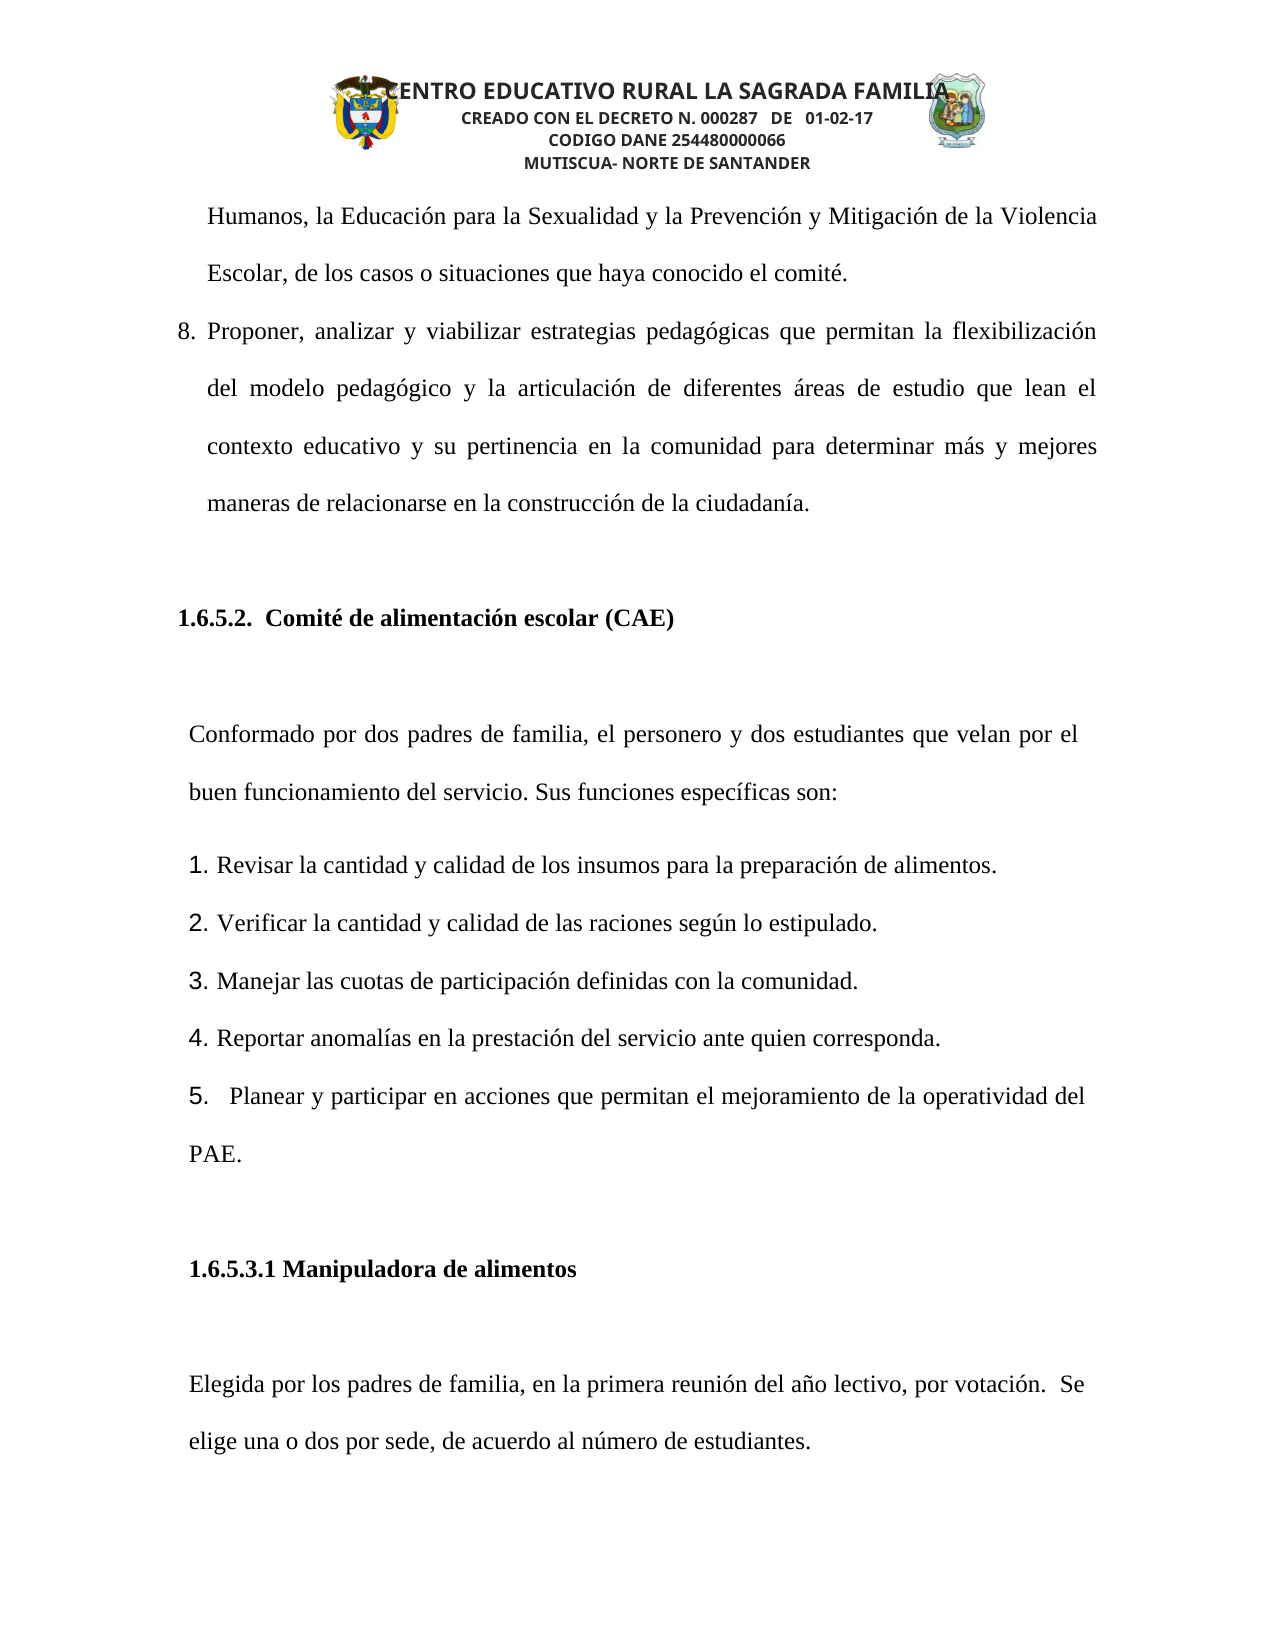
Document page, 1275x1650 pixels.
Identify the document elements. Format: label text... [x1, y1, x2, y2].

list Planear y participar en acciones que permitan el mejoramiento de la operatividad del PAE. [188, 1081, 1087, 1167]
list Verificar la cantidad y calidad de las raciones según lo estipulado. [188, 908, 1098, 937]
text Elegida por los padres de familia, en la primera reunión del año lectivo, por votación. Se elige una o dos por sede, de acuerdo al número de estudiantes. [188, 1369, 1087, 1455]
list Manejar las cuotas de participación definidas con la comunidad. [188, 966, 1098, 994]
text 1.6.5.3.1 Manipuladora de alimentos [188, 1254, 1087, 1282]
text Conformado por dos padres de familia, el personero y dos estudiantes que velan por el buen funcionamiento del servicio. Sus funciones específicas son: [188, 719, 1080, 805]
list Revisar la cantidad y calidad de los insumos para la preparación de alimentos. [188, 850, 1098, 879]
subtitle 1.6.5.2. Comité de alimentación escolar (CAE) [177, 603, 1042, 632]
list Reportar anomalías en la prestación del servicio ante quien corresponda. [188, 1023, 1098, 1052]
picture [328, 74, 403, 150]
picture [928, 73, 986, 148]
list Proponer, analizar y viabilizar estrategias pedagógicas que permitan la flexibilización del modelo pedagógico y la articulación de diferentes áreas de estudio que lean el contexto educativo y su pertinencia en la comunidad para determinar más y mejores maneras de relacionarse en la construcción de la ciudadanía. [177, 316, 1098, 517]
